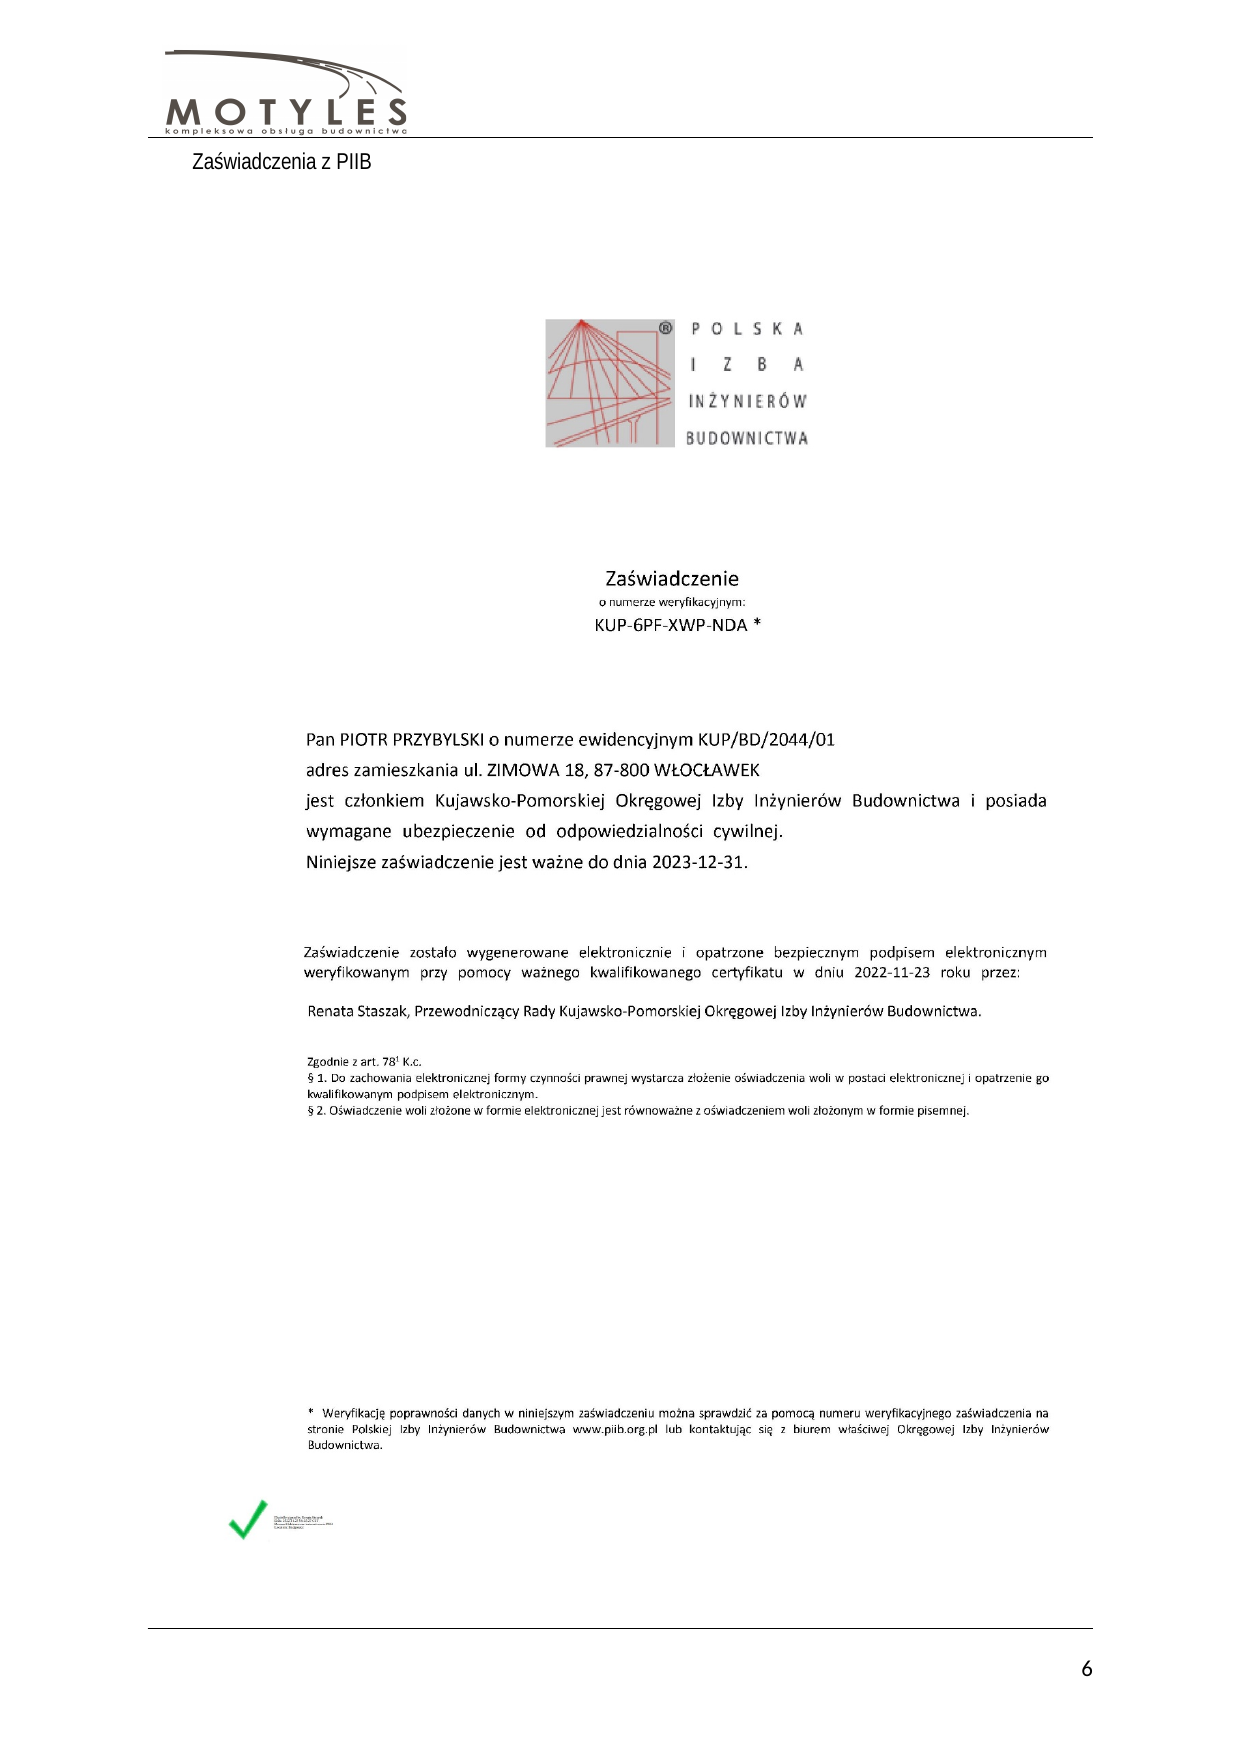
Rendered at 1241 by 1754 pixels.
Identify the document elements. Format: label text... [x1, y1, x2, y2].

text Zaświadczenia z PIIB [148, 148, 1092, 174]
picture [192, 187, 1163, 1561]
text Wnioski i zalecenia [162, 44, 407, 136]
